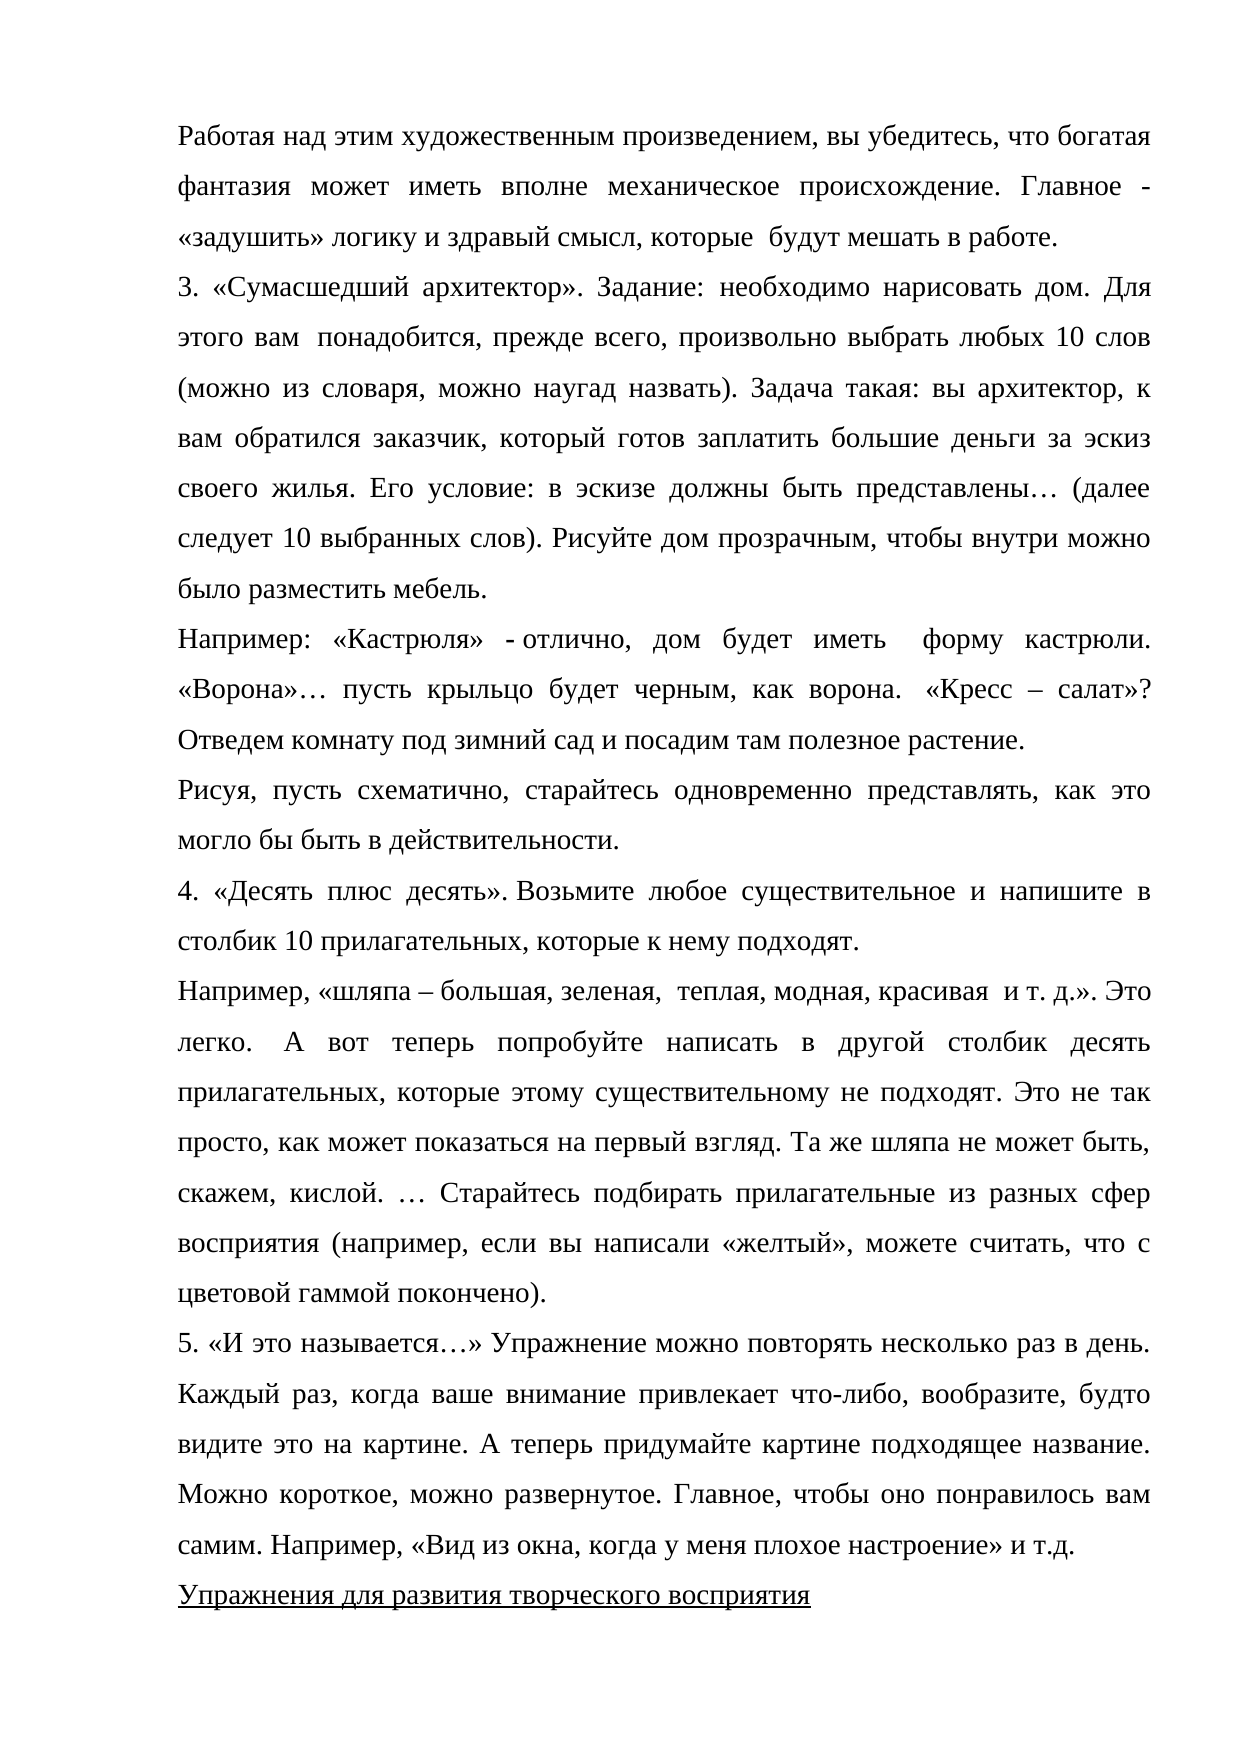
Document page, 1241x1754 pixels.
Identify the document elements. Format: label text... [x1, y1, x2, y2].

text Рисуя, пусть схематично, старайтесь одновременно представлять, как это могло бы быть в действительности. [177, 772, 1152, 856]
text Например, «шляпа – большая, зеленая, теплая, модная, красивая и т. д.». Это легко. А вот теперь попробуйте написать в другой столбик десять прилагательных, которые этому существительному не подходят. Это не так просто, как может показаться на первый взгляд. Та же шляпа не может быть, скажем, кислой. … Старайтесь подбирать прилагательные из разных сфер восприятия (например, если вы написали «желтый», можете считать, что с цветовой гаммой покончено). [177, 973, 1152, 1309]
text Например: «Кастрюля» - отлично, дом будет иметь форму кастрюли. «Ворона»… пусть крыльцо будет черным, как ворона. «Кресс – салат»? Отведем комнату под зимний сад и посадим там полезное растение. [177, 621, 1152, 755]
text 5. «И это называется…» Упражнение можно повторять несколько раз в день. Каждый раз, когда ваше внимание привлекает что-либо, вообразите, будто видите это на картине. А теперь придумайте картине подходящее название. Можно короткое, можно развернутое. Главное, чтобы оно понравилось вам самим. Например, «Вид из окна, когда у меня плохое настроение» и т.д. [177, 1326, 1152, 1560]
text Упражнения для развития творческого восприятия [177, 1577, 1152, 1611]
text 3. «Сумасшедший архитектор». Задание: необходимо нарисовать дом. Для этого вам понадобится, прежде всего, произвольно выбрать любых 10 слов (можно из словаря, можно наугад назвать). Задача такая: вы архитектор, к вам обратился заказчик, который готов заплатить большие деньги за эскиз своего жилья. Его условие: в эскизе должны быть представлены… (далее следует 10 выбранных слов). Рисуйте дом прозрачным, чтобы внутри можно было разместить мебель. [177, 269, 1152, 604]
text 4. «Десять плюс десять». Возьмите любое существительное и напишите в столбик 10 прилагательных, которые к нему подходят. [177, 873, 1152, 957]
text Работая над этим художественным произведением, вы убедитесь, что богатая фантазия может иметь вполне механическое происхождение. Главное - «задушить» логику и здравый смысл, которые будут мешать в работе. [177, 118, 1152, 252]
